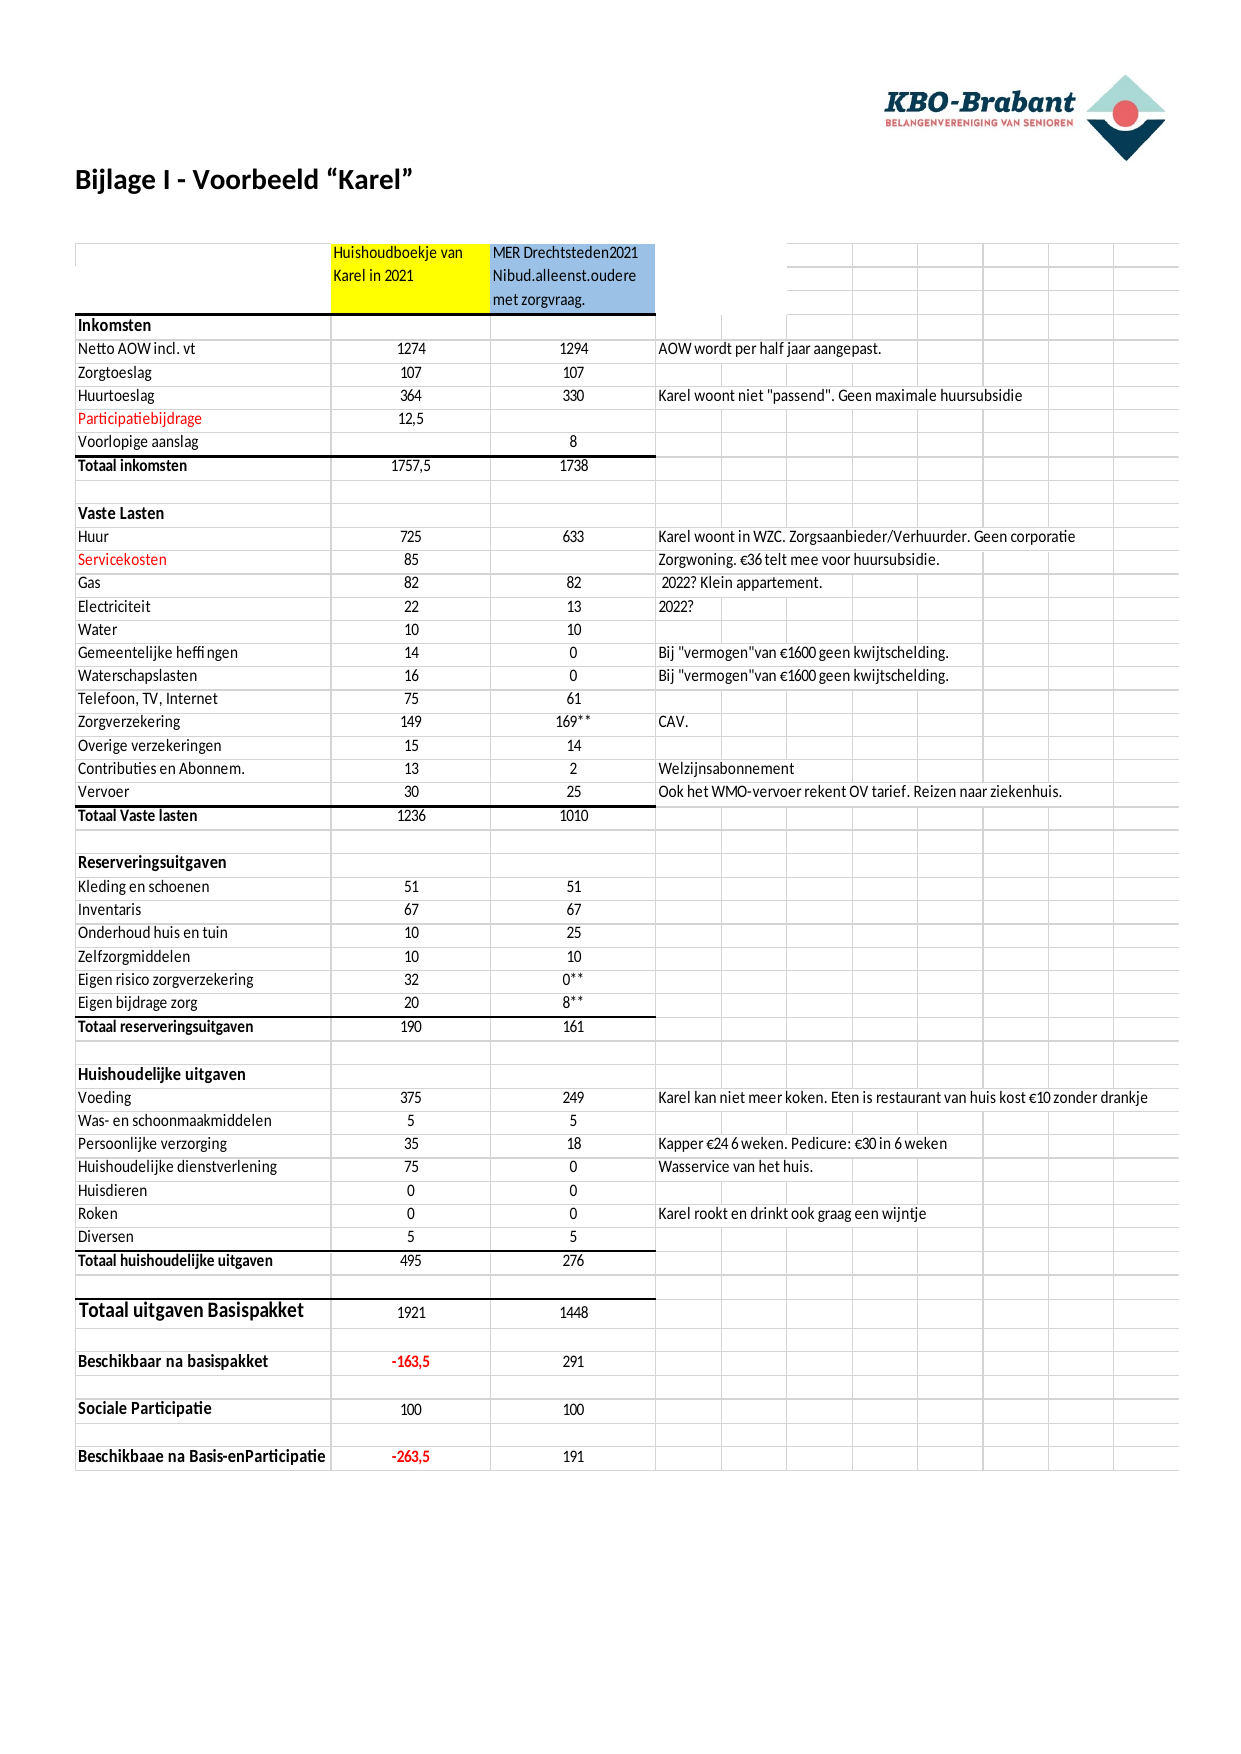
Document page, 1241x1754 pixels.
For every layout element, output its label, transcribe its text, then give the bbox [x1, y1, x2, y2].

picture [884, 75, 1166, 161]
text Bijlage I - Voorbeeld “Karel” [75, 161, 1165, 196]
